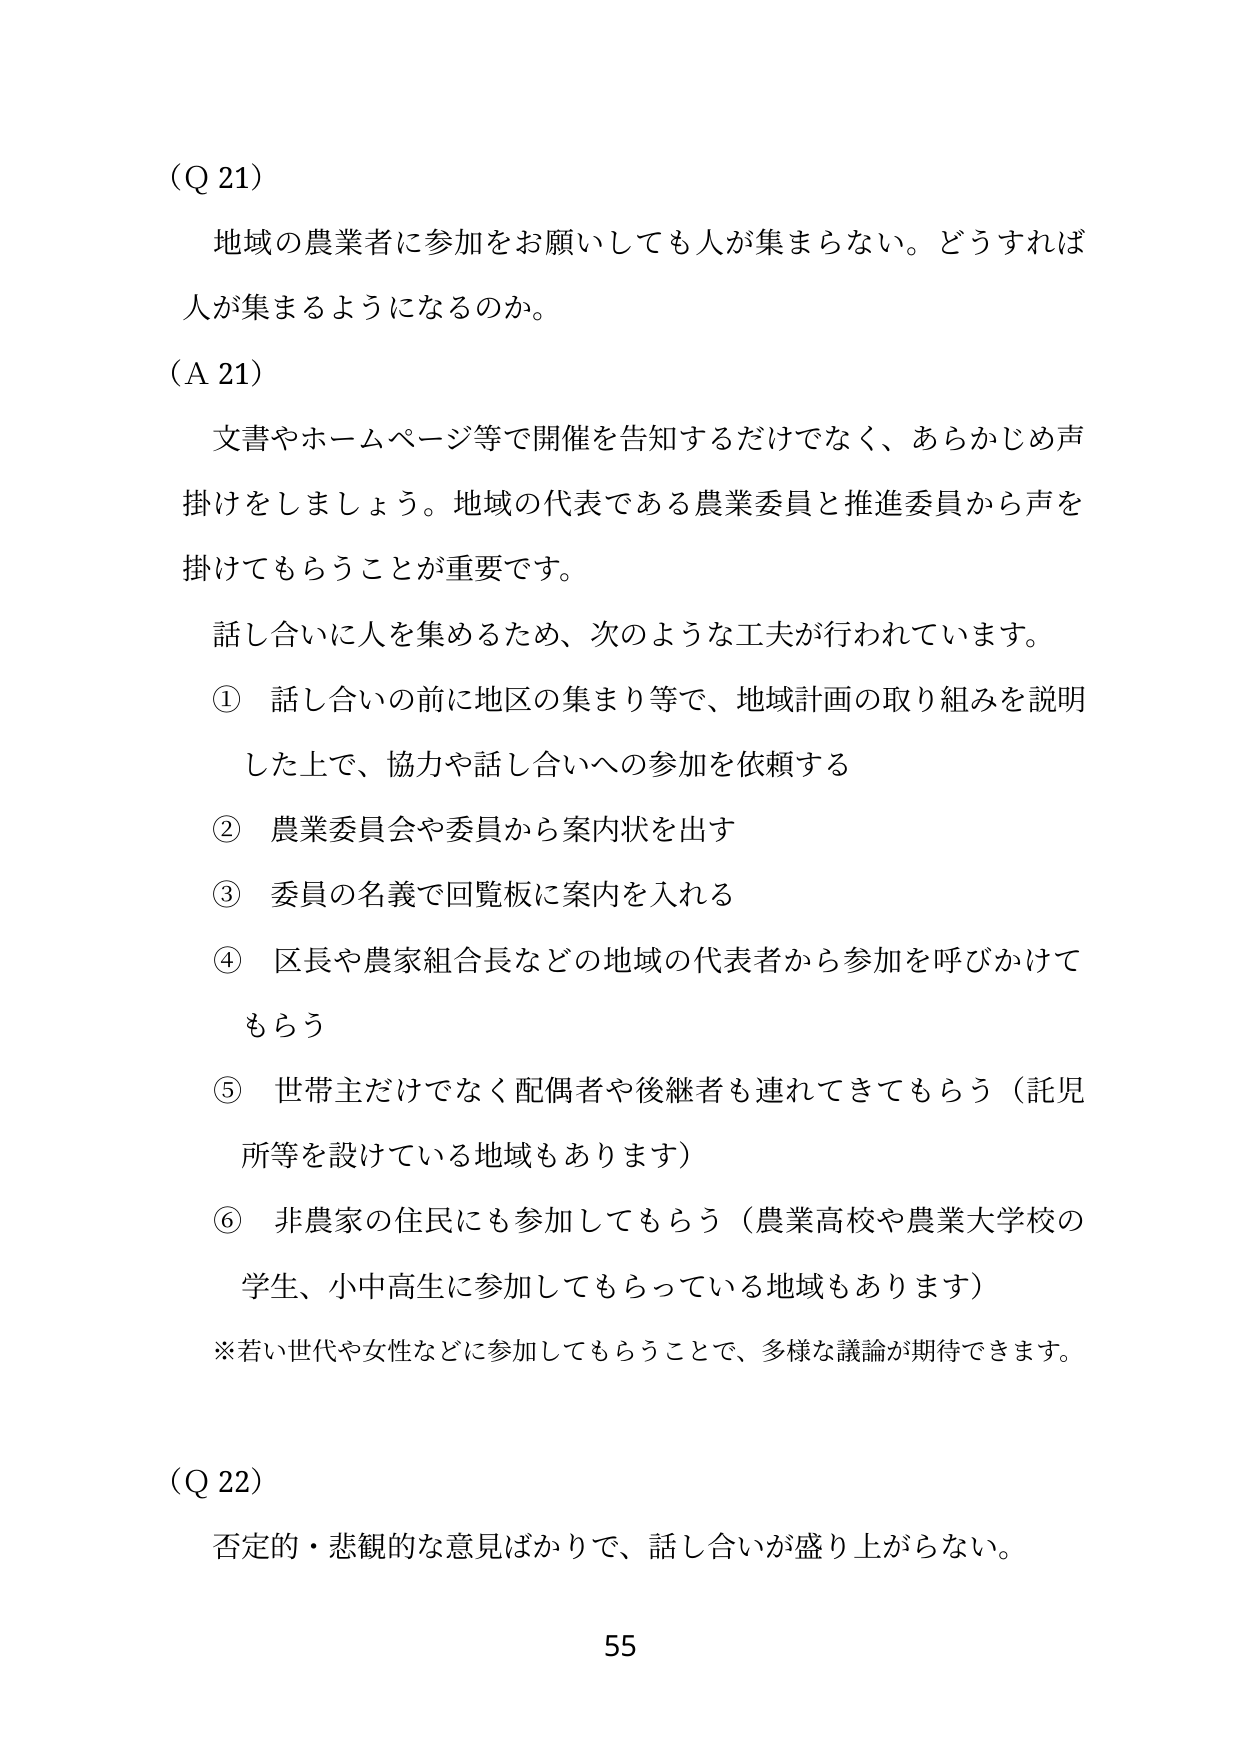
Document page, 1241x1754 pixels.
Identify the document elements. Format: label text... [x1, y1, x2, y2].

text 地域の農業者に参加をお願いしても人が集まらない。どうすれば人が集まるようになるのか。 [153, 208, 1087, 339]
text 話し合いに人を集めるため、次のような工夫が行われています。 [153, 600, 1087, 665]
text ③ 委員の名義で回覧板に案内を入れる [153, 861, 1087, 926]
text ② 農業委員会や委員から案内状を出す [153, 795, 1087, 861]
text ⑤ 世帯主だけでなく配偶者や後継者も連れてきてもらう（託児所等を設けている地域もあります） [153, 1056, 1087, 1187]
text 文書やホームページ等で開催を告知するだけでなく、あらかじめ声掛けをしましょう。地域の代表である農業委員と推進委員から声を掛けてもらうことが重要です。 [153, 404, 1087, 600]
text ※若い世代や女性などに参加してもらうことで、多様な議論が期待できます。 [153, 1317, 1087, 1382]
text （Ｑ22） [153, 1447, 1087, 1513]
text ① 話し合いの前に地区の集まり等で、地域計画の取り組みを説明した上で、協力や話し合いへの参加を依頼する [153, 665, 1087, 795]
text （Ｑ21） [153, 143, 1087, 208]
text 否定的・悲観的な意見ばかりで、話し合いが盛り上がらない。 [153, 1513, 1087, 1578]
text ④ 区長や農家組合長などの地域の代表者から参加を呼びかけてもらう [153, 926, 1084, 1056]
text ⑥ 非農家の住民にも参加してもらう（農業高校や農業大学校の学生、小中高生に参加してもらっている地域もあります） [153, 1187, 1087, 1317]
text （Ａ21） [153, 339, 1087, 404]
